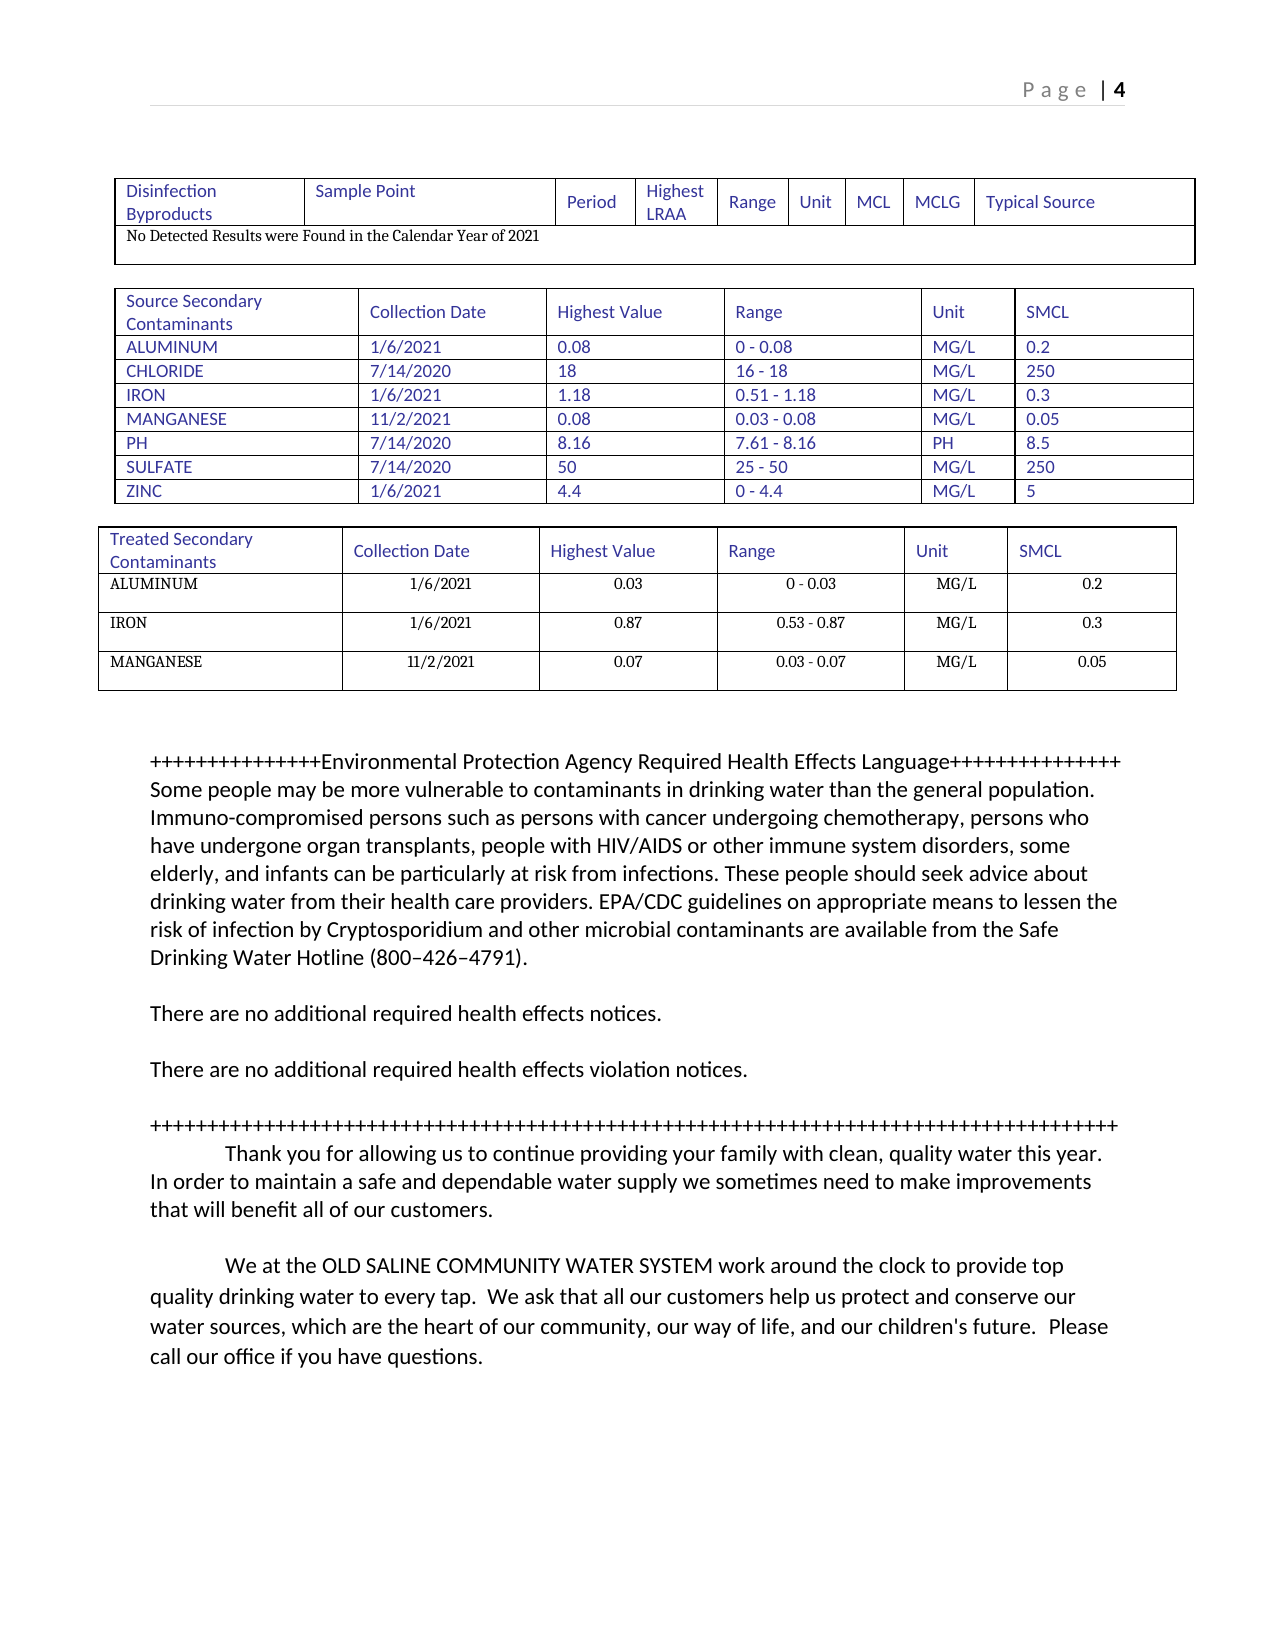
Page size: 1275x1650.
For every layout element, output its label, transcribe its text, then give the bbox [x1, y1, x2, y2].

table_cell 1/6/2021 [359, 336, 546, 359]
table_cell CHLORIDE [116, 360, 358, 383]
table_header SMCL [1008, 528, 1176, 573]
table_cell 7/14/2020 [359, 360, 546, 383]
table_header Treated Secondary Contaminants [99, 528, 342, 573]
table_cell 8.16 [547, 432, 724, 454]
text Thank you for allowing us to continue providing your family with clean, quality water this year. In order to maintain a safe and dependable water supply we sometimes need to make improvements that will benefit all of our customers. [150, 1139, 1125, 1223]
table_cell 16 - 18 [725, 360, 921, 383]
table_cell 1/6/2021 [343, 574, 539, 612]
table_cell ALUMINUM [116, 336, 358, 359]
table_header Disinfection Byproducts [116, 179, 304, 225]
table_header Highest LRAA [636, 179, 717, 225]
table_cell MG/L [905, 652, 1007, 690]
text There are no additional required health effects notices. [150, 999, 1125, 1027]
table_cell MG/L [922, 336, 1014, 359]
table_cell 11/2/2021 [343, 652, 539, 690]
table_cell MG/L [905, 613, 1007, 651]
table_header [846, 179, 903, 225]
table_cell 8.5 [1016, 432, 1193, 454]
table_cell 250 [1016, 360, 1193, 383]
table_cell PH [116, 432, 358, 454]
table_cell ALUMINUM [99, 574, 342, 612]
text There are no additional required health effects violation notices. [150, 1055, 1125, 1083]
table_cell 0.3 [1008, 613, 1176, 651]
table_header SMCL [1016, 289, 1193, 335]
table_header Sample Point [305, 179, 555, 225]
table_cell MANGANESE [116, 408, 358, 431]
table_cell MG/L [922, 456, 1014, 478]
table_cell IRON [116, 384, 358, 407]
table_cell MG/L [905, 574, 1007, 612]
table_cell No Detected Results were Found in the Calendar Year of 2021 [116, 226, 1194, 264]
table_cell 1/6/2021 [359, 480, 546, 502]
table_cell 0.87 [540, 613, 717, 651]
table_cell 0 - 0.08 [725, 336, 921, 359]
table_cell 7/14/2020 [359, 456, 546, 478]
table_header Typical Source [975, 179, 1194, 225]
table_cell 0.03 - 0.08 [725, 408, 921, 431]
text +++++++++++++++++++++++++++++++++++++++++++++++++++++++++++++++++++++++++++++++++++++ [150, 1111, 1125, 1139]
table_cell 1/6/2021 [343, 613, 539, 651]
table_cell 0.07 [540, 652, 717, 690]
table_header Unit [922, 289, 1014, 335]
table_cell 0.08 [547, 336, 724, 359]
table_header Unit [905, 528, 1007, 573]
text Some people may be more vulnerable to contaminants in drinking water than the general population. Immuno-compromised persons such as persons with cancer undergoing chemotherapy, persons who have undergone organ transplants, people with HIV/AIDS or other immune system disorders, some elderly, and infants can be particularly at risk from infections. These people should seek advice about drinking water from their health care providers. EPA/CDC guidelines on appropriate means to lessen the risk of infection by Cryptosporidium and other microbial contaminants are available from the Safe Drinking Water Hotline (800–426–4791). [150, 775, 1125, 971]
table_cell SULFATE [116, 456, 358, 478]
table_cell 7.61 - 8.16 [725, 432, 921, 454]
text We at the OLD SALINE COMMUNITY WATER SYSTEM work around the clock to provide top quality drinking water to every tap. We ask that all our customers help us protect and conserve our water sources, which are the heart of our community, our way of life, and our children's future. Please call our office if you have questions. [150, 1252, 1125, 1370]
table_cell IRON [99, 613, 342, 651]
table_cell MG/L [922, 384, 1014, 407]
table_header Period [556, 179, 635, 225]
table_cell 0.51 - 1.18 [725, 384, 921, 407]
table_cell 0.03 - 0.07 [718, 652, 904, 690]
table_cell 0.03 [540, 574, 717, 612]
table_cell 7/14/2020 [359, 432, 546, 454]
table_cell ZINC [116, 480, 358, 502]
table_header Highest Value [547, 289, 724, 335]
table_cell 50 [547, 456, 724, 478]
table_cell 0.05 [1016, 408, 1193, 431]
table_cell MANGANESE [99, 652, 342, 690]
table_cell 0.2 [1016, 336, 1193, 359]
table_cell 25 - 50 [725, 456, 921, 478]
table_cell 0.53 - 0.87 [718, 613, 904, 651]
table_header MCLG [904, 179, 974, 225]
table_cell 0 - 4.4 [725, 480, 921, 502]
table_cell 0.3 [1016, 384, 1193, 407]
table_header Collection Date [343, 528, 539, 573]
table_cell 1/6/2021 [359, 384, 546, 407]
table_cell 1.18 [547, 384, 724, 407]
table_header Range [718, 179, 788, 225]
table_cell 11/2/2021 [359, 408, 546, 431]
text +++++++++++++++Environmental Protection Agency Required Health Effects Language+++++++++++++++ [150, 747, 1125, 775]
table_cell 0.08 [547, 408, 724, 431]
table_header Range [725, 289, 921, 335]
table_cell 0.05 [1008, 652, 1176, 690]
table_header Highest Value [540, 528, 717, 573]
table_cell 0.2 [1008, 574, 1176, 612]
table_header Range [718, 528, 904, 573]
table_cell PH [922, 432, 1014, 454]
table_cell MG/L [922, 408, 1014, 431]
table_cell 0 - 0.03 [718, 574, 904, 612]
table_cell MG/L [922, 480, 1014, 502]
table_cell 4.4 [547, 480, 724, 502]
table_header Collection Date [359, 289, 546, 335]
table_cell MG/L [922, 360, 1014, 383]
table_header Unit [789, 179, 845, 225]
table_header Source Secondary Contaminants [116, 289, 358, 335]
table_cell 18 [547, 360, 724, 383]
table_cell 250 [1016, 456, 1193, 478]
table_cell 5 [1016, 480, 1193, 502]
